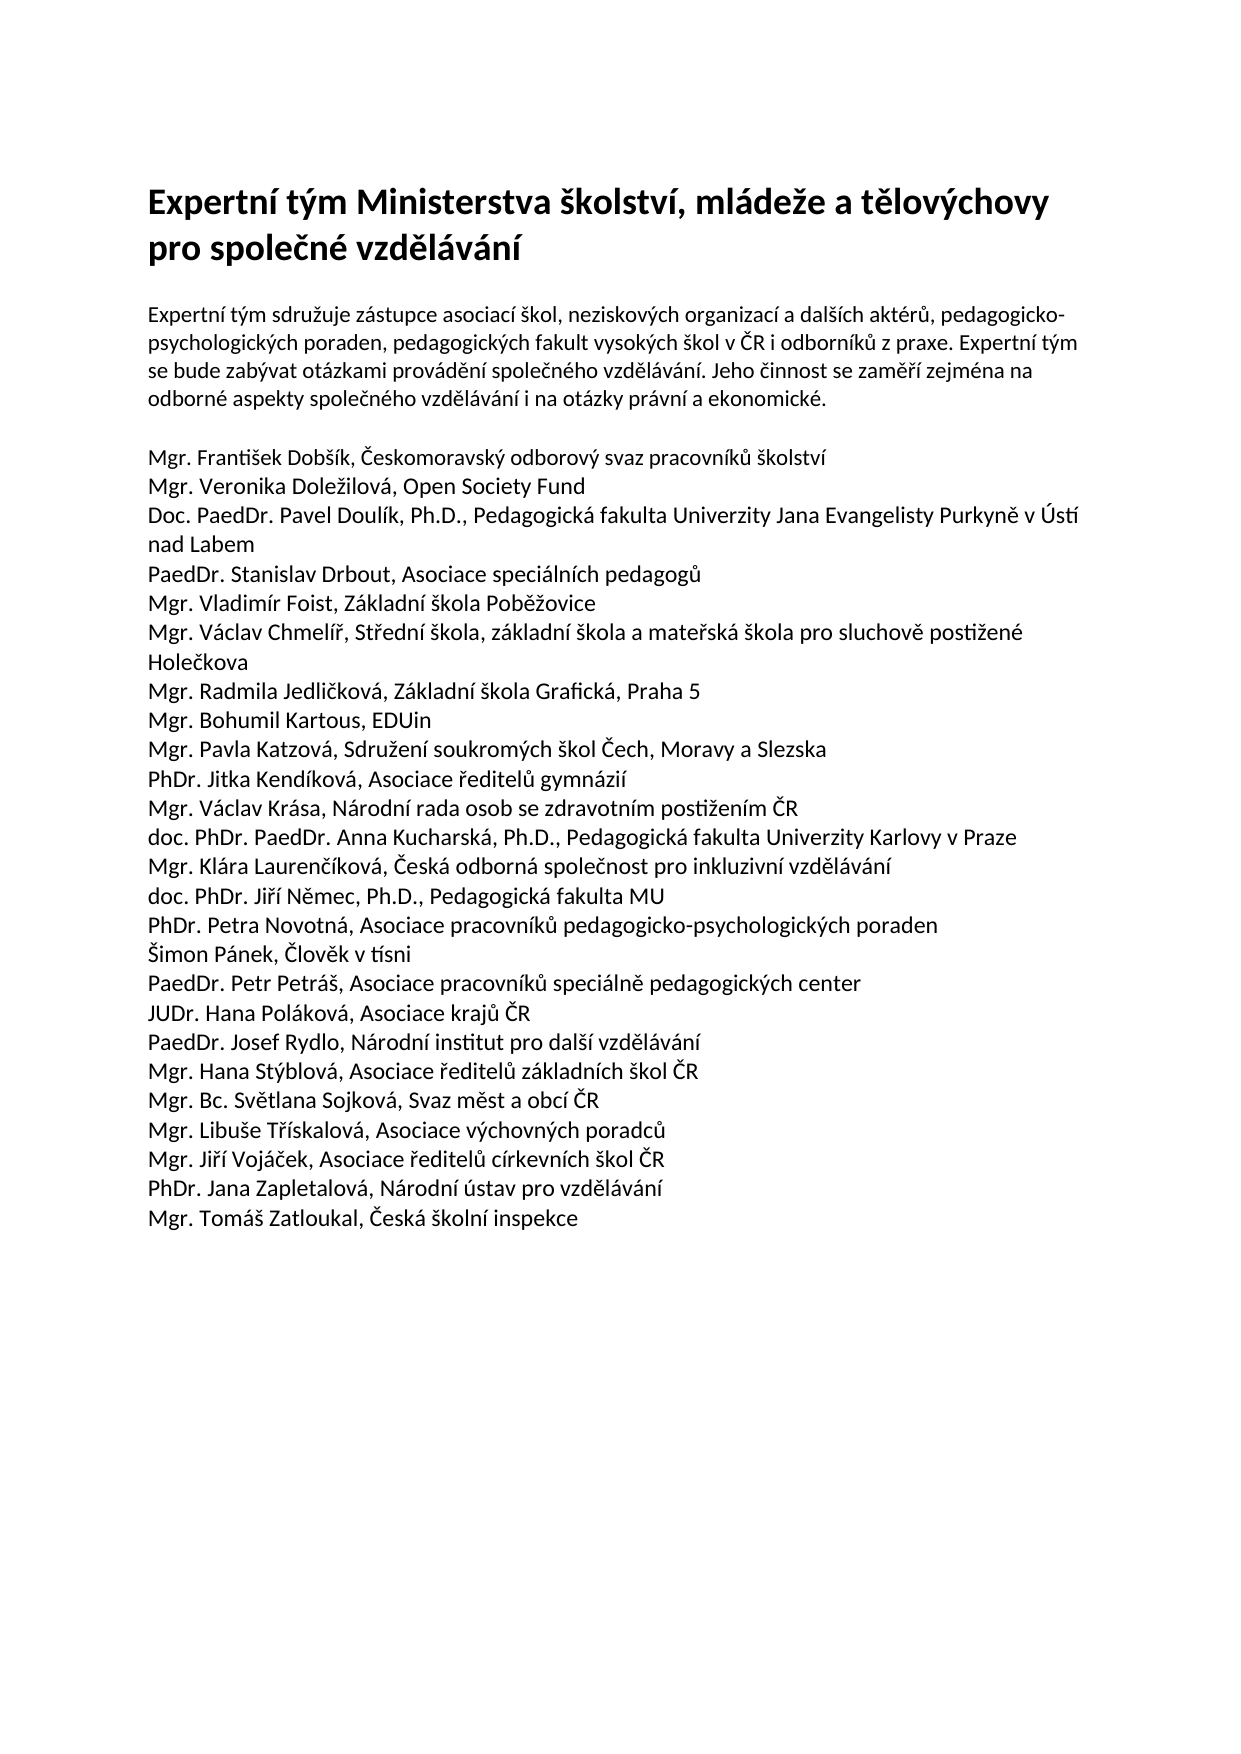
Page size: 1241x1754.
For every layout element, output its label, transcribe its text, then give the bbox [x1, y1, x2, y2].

text Expertní tým Ministerstva školství, mládeže a tělovýchovy pro společné vzdělávání [148, 178, 1093, 300]
text Mgr. Jiří Vojáček, Asociace ředitelů církevních škol ČR [148, 1144, 1093, 1173]
text PaedDr. Stanislav Drbout, Asociace speciálních pedagogů [148, 559, 1093, 588]
text JUDr. Hana Poláková, Asociace krajů ČR [148, 998, 1093, 1027]
text Mgr. Pavla Katzová, Sdružení soukromých škol Čech, Moravy a Slezska [148, 734, 1093, 764]
text Mgr. Radmila Jedličková, Základní škola Grafická, Praha 5 [148, 676, 1093, 705]
text Mgr. Bohumil Kartous, EDUin [148, 705, 1093, 734]
text Mgr. Václav Krása, Národní rada osob se zdravotním postižením ČR [148, 793, 1093, 822]
text Mgr. Hana Stýblová, Asociace ředitelů základních škol ČR [148, 1056, 1093, 1086]
text Expertní tým sdružuje zástupce asociací škol, neziskových organizací a dalších aktérů, pedagogicko-psychologických poraden, pedagogických fakult vysokých škol v ČR i odborníků z praxe. Expertní tým se bude zabývat otázkami provádění společného vzdělávání. Jeho činnost se zaměří zejména na odborné aspekty společného vzdělávání i na otázky právní a ekonomické. [148, 300, 1093, 443]
text Mgr. Libuše Třískalová, Asociace výchovných poradců [148, 1115, 1093, 1144]
text Mgr. Klára Laurenčíková, Česká odborná společnost pro inkluzivní vzdělávání [148, 851, 1093, 881]
text Mgr. František Dobšík, Českomoravský odborový svaz pracovníků školství [148, 443, 1093, 471]
text PhDr. Jitka Kendíková, Asociace ředitelů gymnázií [148, 764, 1093, 793]
text PhDr. Petra Novotná, Asociace pracovníků pedagogicko-psychologických poraden [148, 910, 1093, 939]
text PaedDr. Josef Rydlo, Národní institut pro další vzdělávání [148, 1027, 1093, 1056]
text Mgr. Bc. Světlana Sojková, Svaz měst a obcí ČR [148, 1086, 1093, 1115]
text Mgr. Václav Chmelíř, Střední škola, základní škola a mateřská škola pro sluchově postižené Holečkova [148, 617, 1093, 676]
text PaedDr. Petr Petráš, Asociace pracovníků speciálně pedagogických center [148, 968, 1093, 998]
text Mgr. Veronika Doležilová, Open Society Fund [148, 471, 1093, 500]
text Doc. PaedDr. Pavel Doulík, Ph.D., Pedagogická fakulta Univerzity Jana Evangelisty Purkyně v Ústí nad Labem [148, 500, 1093, 559]
text PhDr. Jana Zapletalová, Národní ústav pro vzdělávání [148, 1173, 1093, 1203]
text Šimon Pánek, Člověk v tísni [148, 939, 1093, 968]
text Mgr. Vladimír Foist, Základní škola Poběžovice [148, 588, 1093, 617]
text Mgr. Tomáš Zatloukal, Česká školní inspekce [148, 1203, 1093, 1232]
text doc. PhDr. Jiří Němec, Ph.D., Pedagogická fakulta MU [148, 881, 1093, 910]
text doc. PhDr. PaedDr. Anna Kucharská, Ph.D., Pedagogická fakulta Univerzity Karlovy v Praze [148, 822, 1093, 851]
